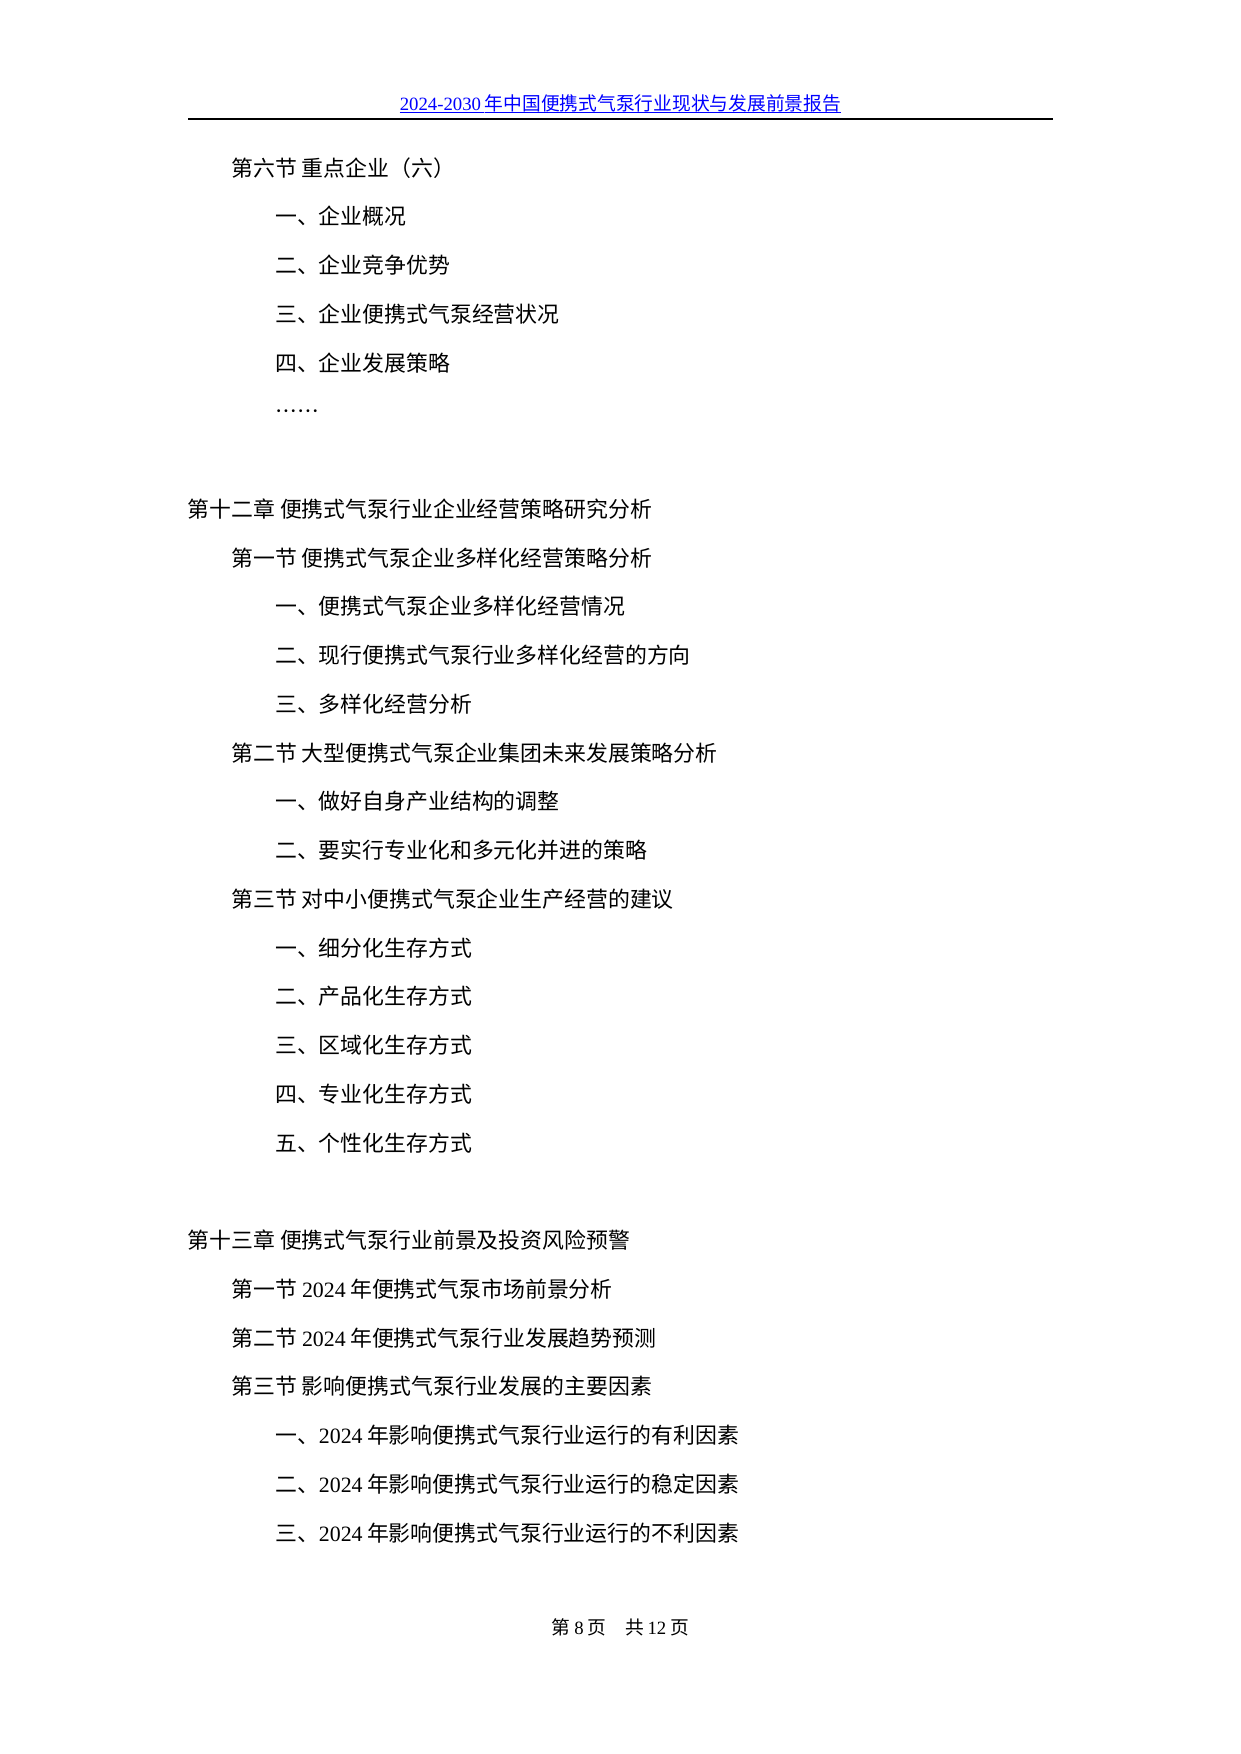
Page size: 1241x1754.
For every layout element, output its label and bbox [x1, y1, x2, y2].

text [187, 150, 1053, 1548]
